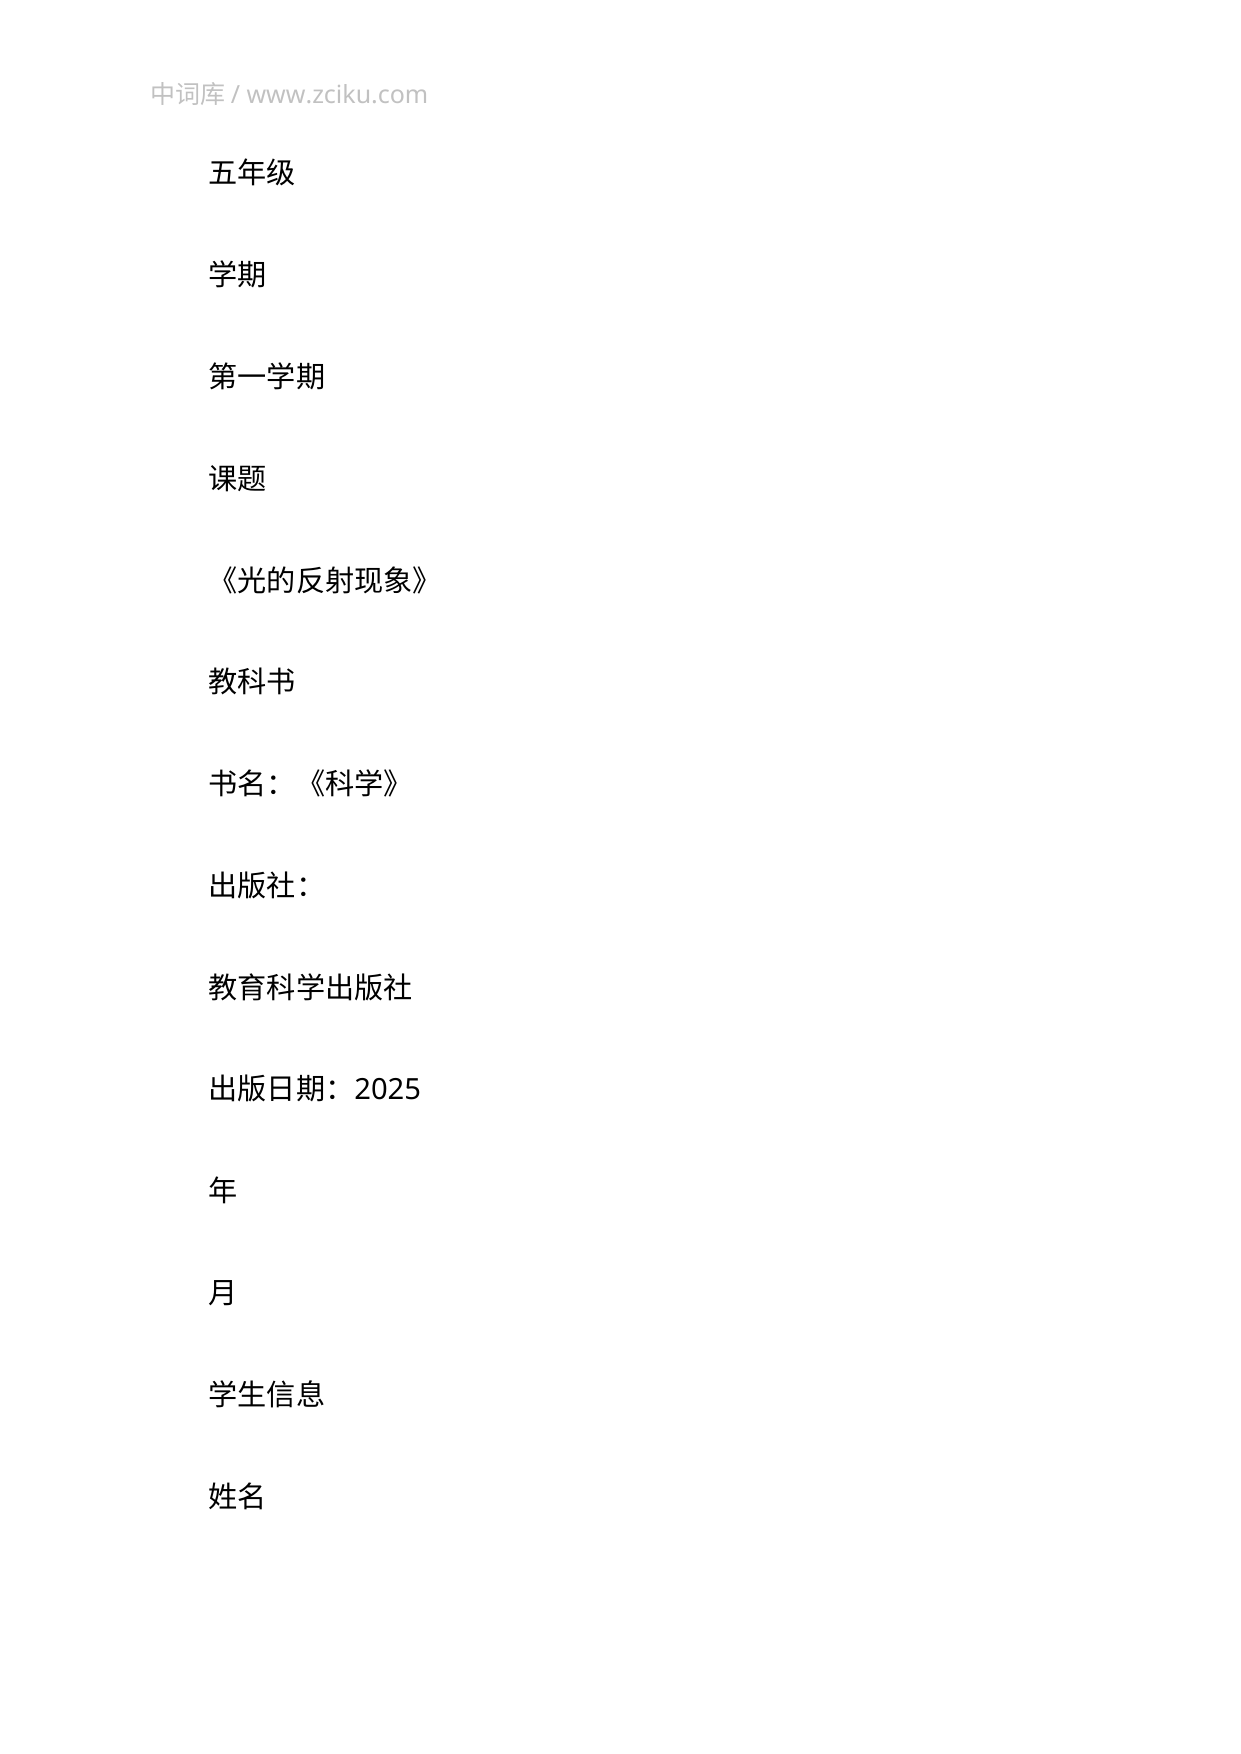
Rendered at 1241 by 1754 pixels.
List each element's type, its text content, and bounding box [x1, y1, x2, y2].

text 教科书 [150, 659, 1090, 701]
text 出版日期：2025 [150, 1066, 1090, 1108]
text 课题 [150, 455, 1090, 498]
text 学生信息 [150, 1371, 1090, 1414]
text 教育科学出版社 [150, 964, 1090, 1006]
text 书名：《科学》 [150, 761, 1090, 803]
text 五年级 [150, 150, 1090, 192]
text 年 [150, 1168, 1090, 1210]
text 第一学期 [150, 353, 1090, 396]
text 《光的反射现象》 [150, 557, 1090, 599]
text 出版社： [150, 862, 1090, 905]
text 月 [150, 1270, 1090, 1312]
text 姓名 [150, 1473, 1090, 1516]
text 学期 [150, 252, 1090, 294]
